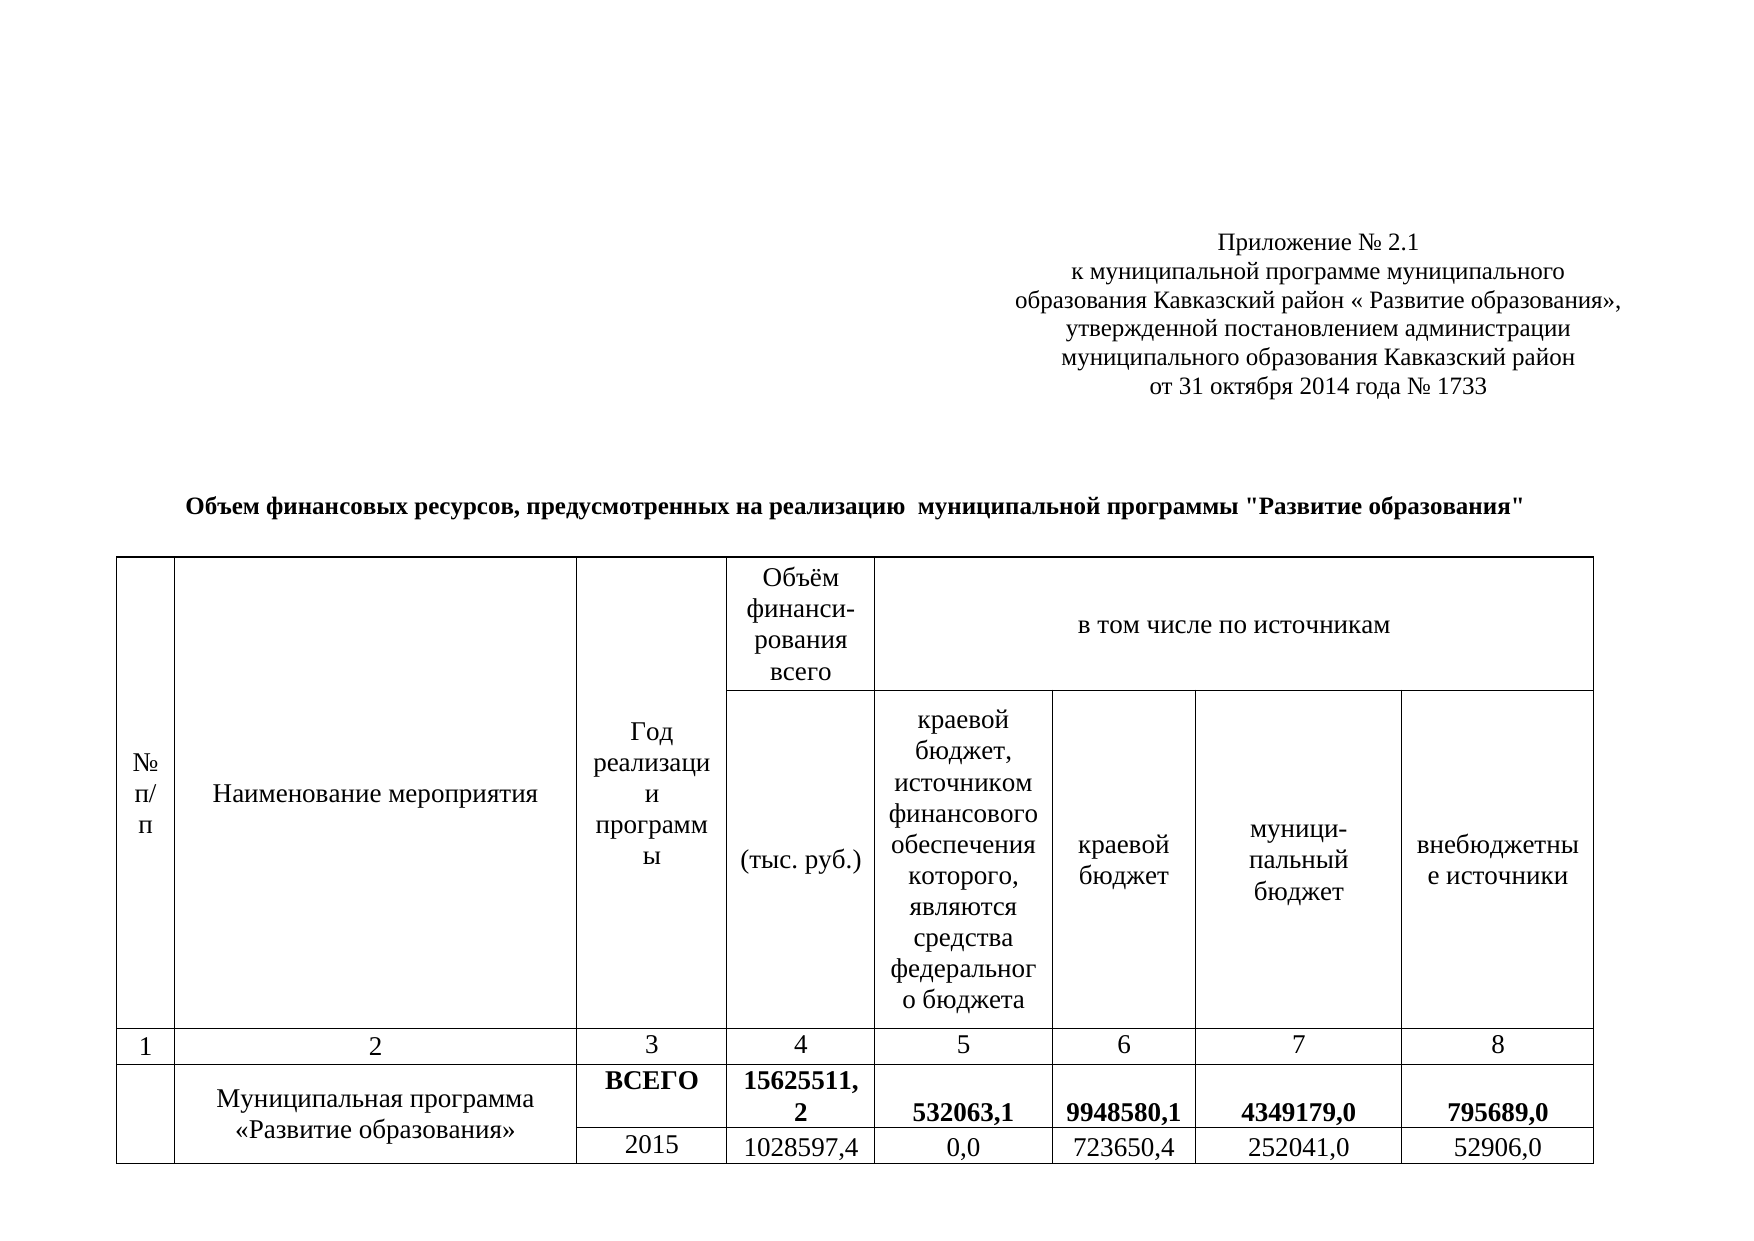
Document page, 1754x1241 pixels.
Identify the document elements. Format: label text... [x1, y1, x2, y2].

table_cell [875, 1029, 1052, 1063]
text от 31 октября 2014 года № 1733 [1001, 371, 1636, 400]
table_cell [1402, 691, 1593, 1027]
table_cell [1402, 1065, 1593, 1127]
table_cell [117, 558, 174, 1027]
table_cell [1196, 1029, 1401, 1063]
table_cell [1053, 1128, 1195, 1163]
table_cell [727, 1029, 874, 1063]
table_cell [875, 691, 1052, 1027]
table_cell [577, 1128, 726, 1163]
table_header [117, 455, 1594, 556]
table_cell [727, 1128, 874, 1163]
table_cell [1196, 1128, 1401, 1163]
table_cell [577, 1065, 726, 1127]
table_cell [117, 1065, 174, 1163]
text к муниципальной программе муниципального [1001, 256, 1636, 285]
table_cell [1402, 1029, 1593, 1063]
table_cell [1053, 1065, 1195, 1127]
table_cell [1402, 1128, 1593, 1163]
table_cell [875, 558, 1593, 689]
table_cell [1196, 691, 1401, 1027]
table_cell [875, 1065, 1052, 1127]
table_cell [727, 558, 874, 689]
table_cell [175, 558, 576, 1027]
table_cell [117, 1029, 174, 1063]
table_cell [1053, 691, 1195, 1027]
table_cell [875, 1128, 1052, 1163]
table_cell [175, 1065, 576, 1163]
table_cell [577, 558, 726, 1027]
text утвержденной постановлением администрации [1001, 313, 1636, 342]
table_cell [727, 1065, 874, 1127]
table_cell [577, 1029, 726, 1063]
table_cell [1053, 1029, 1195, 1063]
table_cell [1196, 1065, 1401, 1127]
text муниципального образования Кавказский район [1001, 342, 1636, 371]
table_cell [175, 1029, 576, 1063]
text образования Кавказский район « Развитие образования», [1001, 285, 1636, 313]
text Приложение № 2.1 [1001, 227, 1636, 256]
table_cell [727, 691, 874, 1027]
